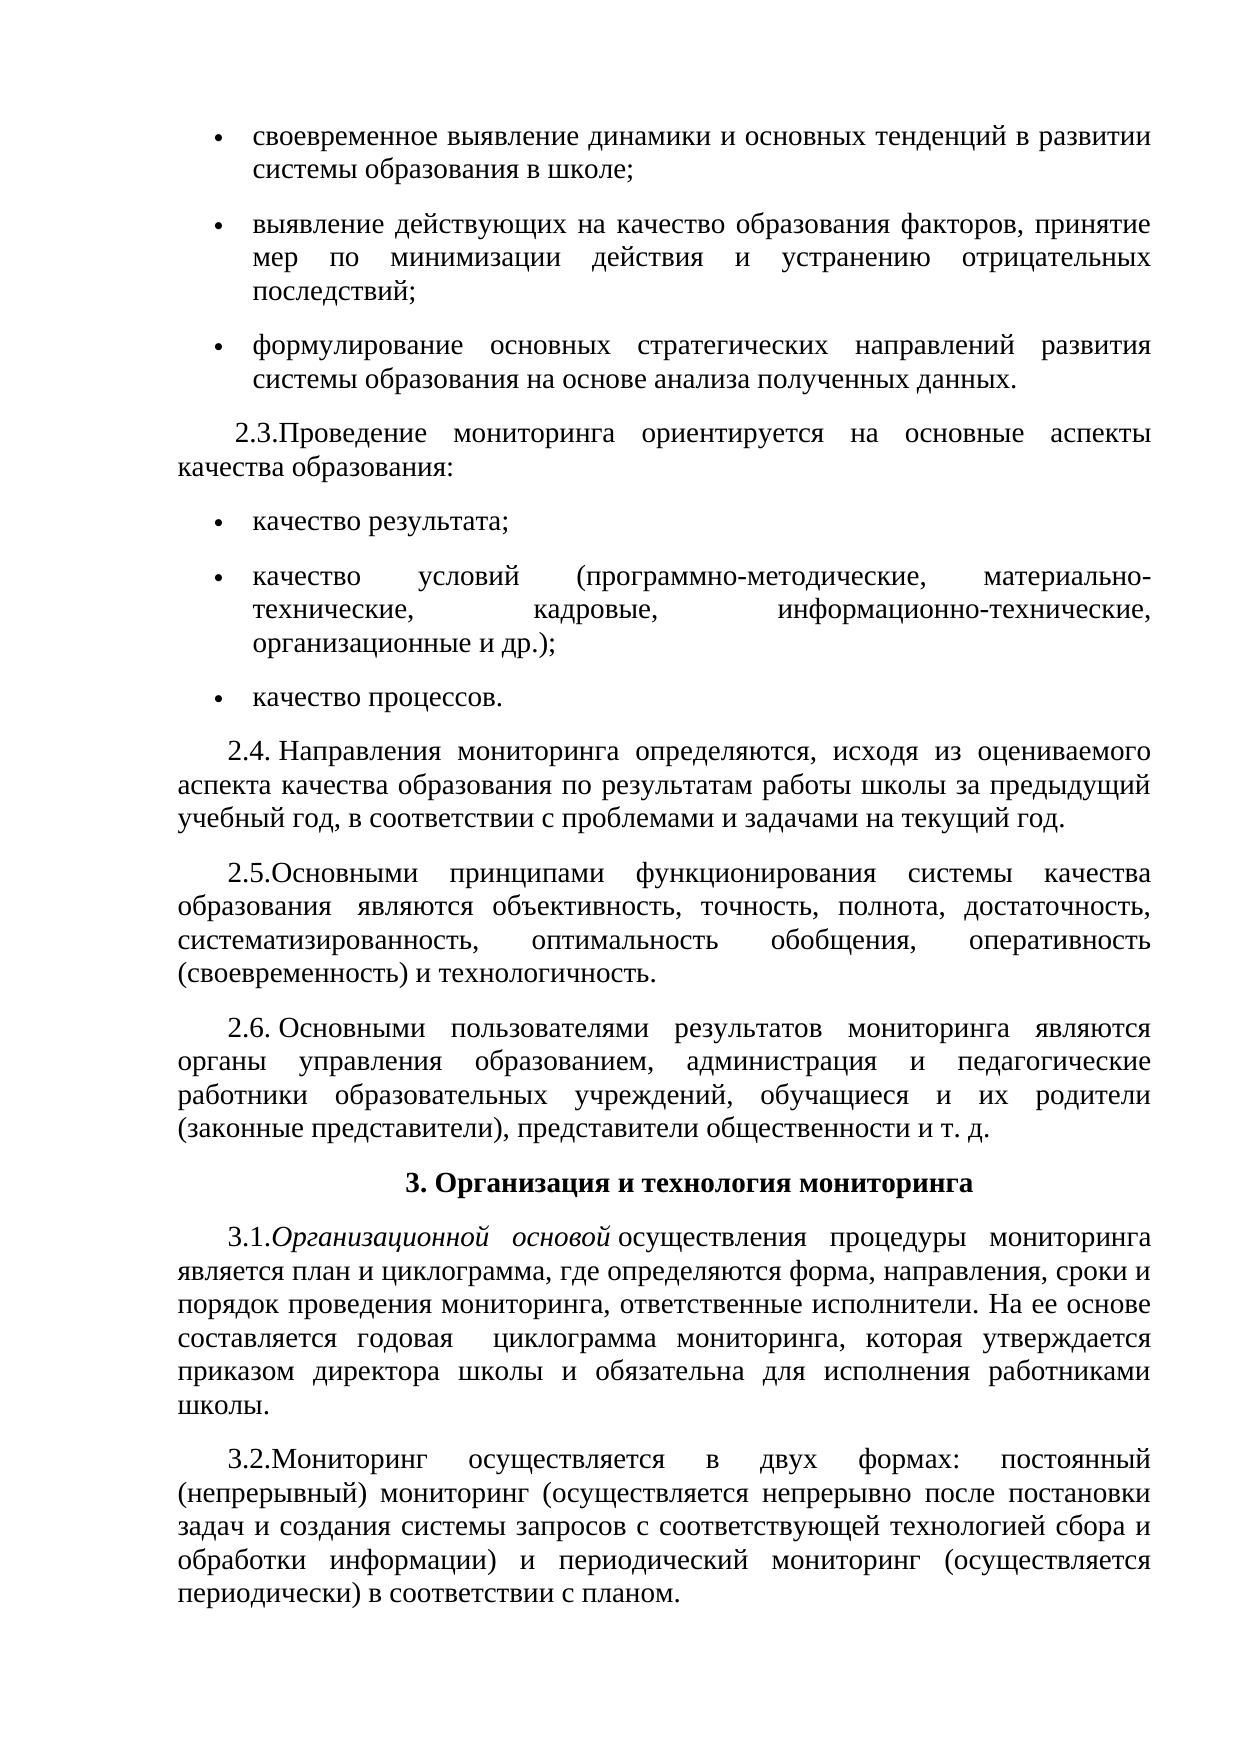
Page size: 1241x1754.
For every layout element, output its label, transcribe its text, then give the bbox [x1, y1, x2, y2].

list формулирование основных стратегических направлений развития системы образования на основе анализа полученных данных. [215, 327, 1152, 394]
list качество результата; [215, 503, 1152, 537]
list выявление действующих на качество образования факторов, принятие мер по минимизации действия и устранению отрицательных последствий; [215, 206, 1152, 307]
list качество процессов. [215, 679, 1152, 713]
text 2.3.Проведение мониторинга ориентируется на основные аспекты качества образования: [177, 415, 1152, 482]
list качество условий (программно-методические, материально-технические, кадровые, информационно-технические, организационные и др.); [215, 558, 1152, 658]
list своевременное выявление динамики и основных тенденций в развитии системы образования в школе; [215, 118, 1152, 185]
text 2.4. Направления мониторинга определяются, исходя из оцениваемого аспекта качества образования по результатам работы школы за предыдущий учебный год, в соответствии с проблемами и задачами на текущий год. [177, 733, 1152, 834]
text 3.1.Организационной основой осуществления процедуры мониторинга является план и циклограмма, где определяются форма, направления, сроки и порядок проведения мониторинга, ответственные исполнители. На ее основе составляется годовая циклограмма мониторинга, которая утверждается приказом директора школы и обязательна для исполнения работниками школы. [177, 1219, 1152, 1421]
text 2.5.Основными принципами функционирования системы качества образования являются объективность, точность, полнота, достаточность, систематизированность, оптимальность обобщения, оперативность (своевременность) и технологичность. [177, 855, 1152, 989]
text 3.2.Мониторинг осуществляется в двух формах: постоянный (непрерывный) мониторинг (осуществляется непрерывно после постановки задач и создания системы запросов с соответствующей технологией сбора и обработки информации) и периодический мониторинг (осуществляется периодически) в соответствии с планом. [177, 1441, 1152, 1609]
text 2.6. Основными пользователями результатов мониторинга являются органы управления образованием, администрация и педагогические работники образовательных учреждений, обучащиеся и их родители (законные представители), представители общественности и т. д. [177, 1010, 1152, 1144]
text 3. Организация и технология мониторинга [177, 1165, 1152, 1198]
